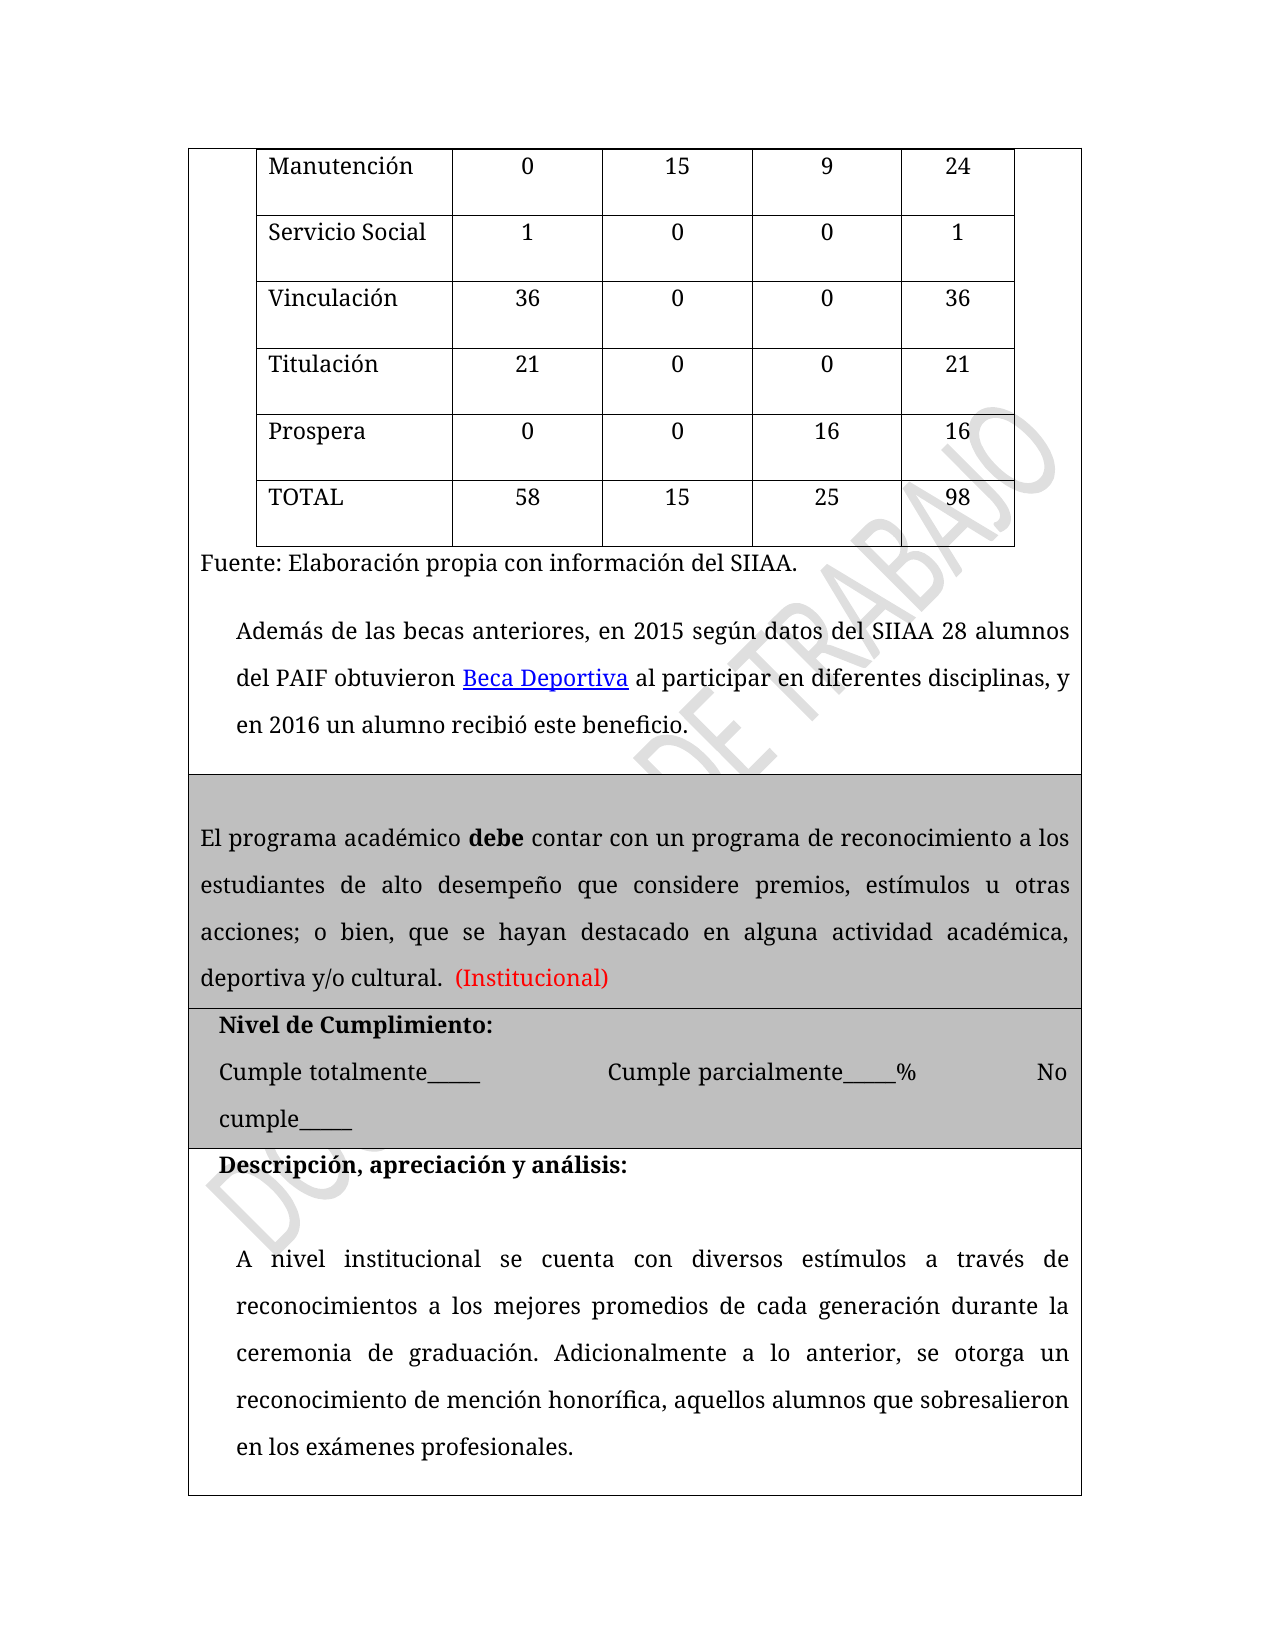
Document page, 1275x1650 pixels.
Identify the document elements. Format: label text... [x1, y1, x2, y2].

table_cell El programa académico debe contar con un programa de reconocimiento a los estudiantes de alto desempeño que considere premios, estímulos u otras acciones; o bien, que se hayan destacado en alguna actividad académica, deportiva y/o cultural. (Institucional) [189, 775, 1081, 1008]
table_cell Nivel de Cumplimiento: Cumple totalmente_____ Cumple parcialmente_____% No cumple_____ [189, 1009, 1081, 1148]
table_cell Descripción, apreciación y análisis: A nivel institucional se cuenta con diversos estímulos a través de reconocimientos a los mejores promedios de cada generación durante la ceremonia de graduación. Adicionalmente a lo anterior, se otorga un reconocimiento de mención honorífica, aquellos alumnos que sobresalieron en los exámenes profesionales. [189, 1149, 1081, 1494]
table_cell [189, 149, 1081, 774]
